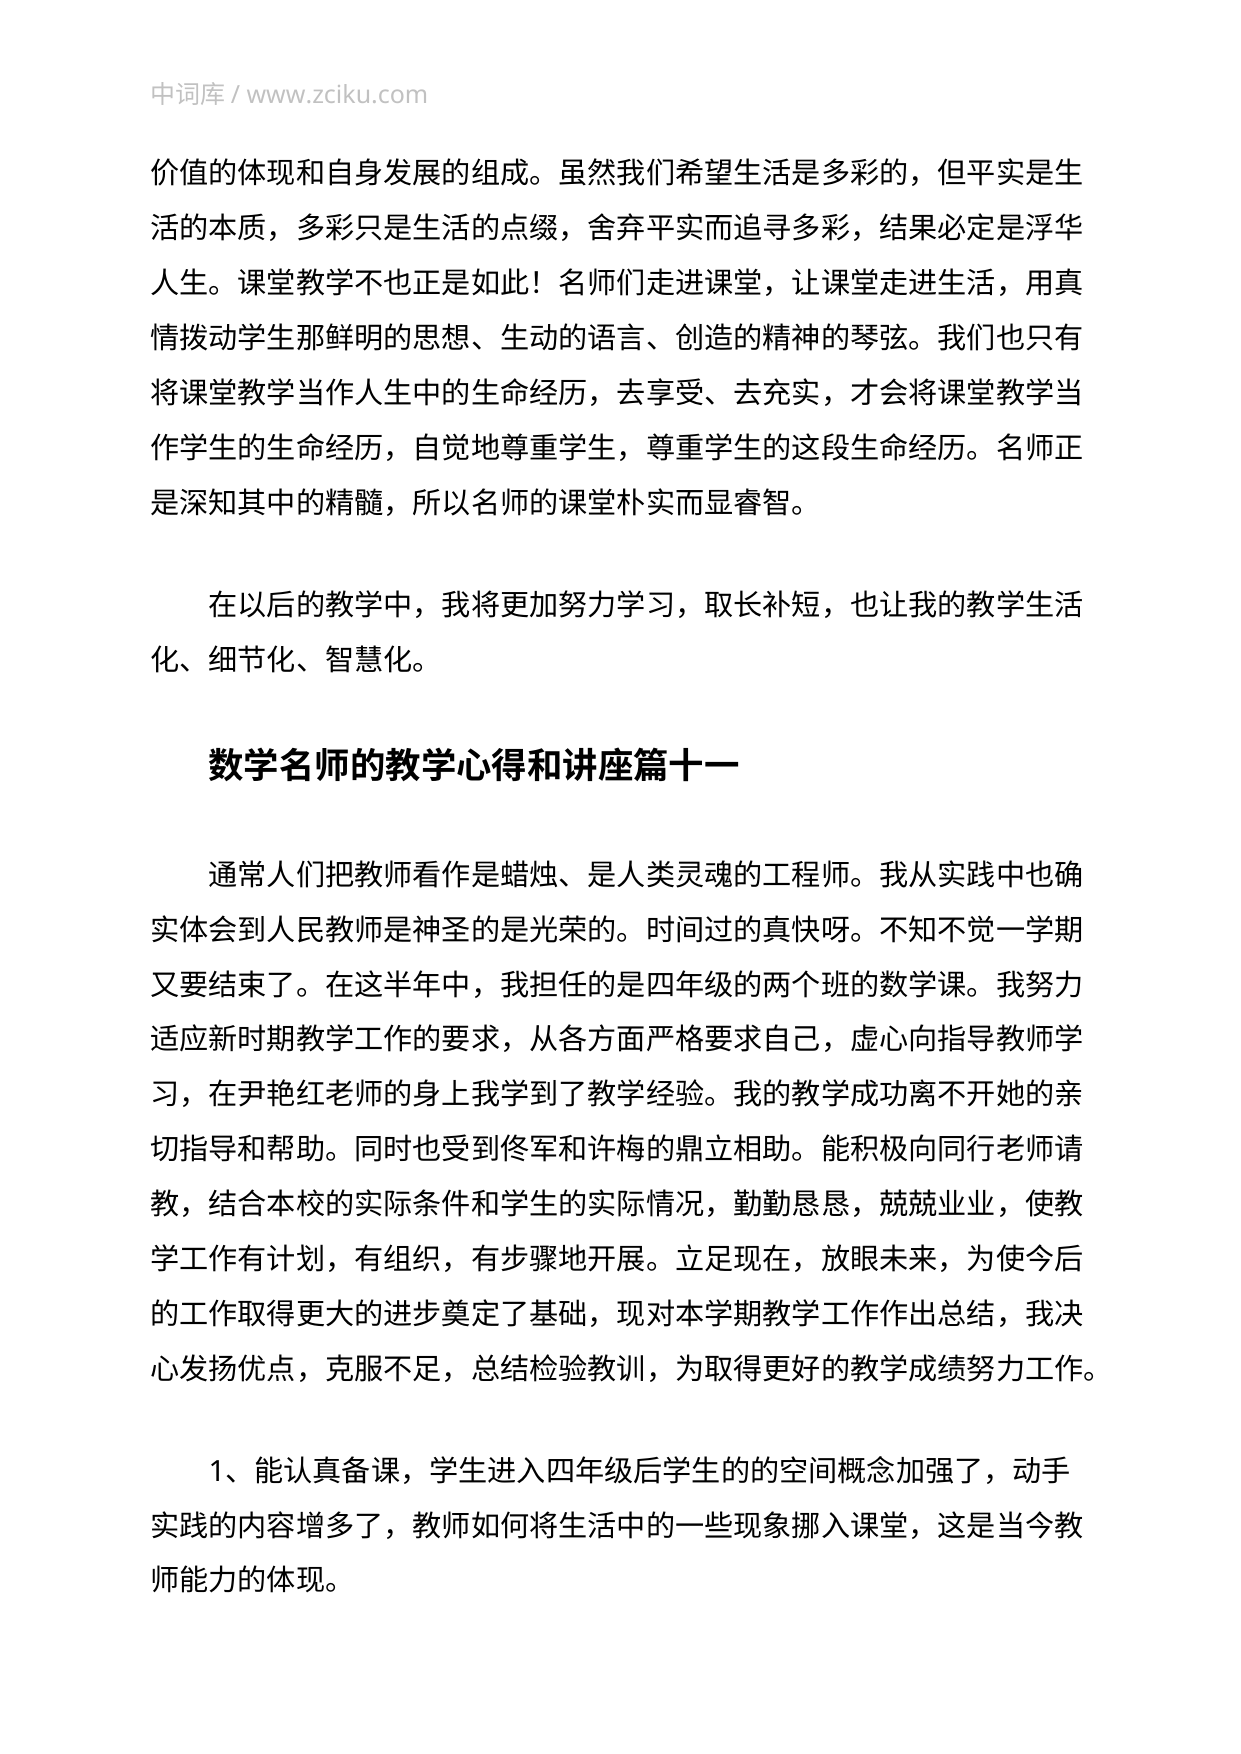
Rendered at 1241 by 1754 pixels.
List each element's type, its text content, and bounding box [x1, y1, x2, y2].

text 在以后的教学中，我将更加努力学习，取长补短，也让我的教学生活化、细节化、智慧化。 [150, 581, 1090, 678]
text 数学名师的教学心得和讲座篇十一 [150, 738, 1090, 789]
text 1、能认真备课，学生进入四年级后学生的的空间概念加强了，动手实践的内容增多了，教师如何将生活中的一些现象挪入课堂，这是当今教师能力的体现。 [150, 1447, 1090, 1599]
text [150, 150, 1090, 522]
text 通常人们把教师看作是蜡烛、是人类灵魂的工程师。我从实践中也确实体会到人民教师是神圣的是光荣的。时间过的真快呀。不知不觉一学期又要结束了。在这半年中，我担任的是四年级的两个班的数学课。我努力适应新时期教学工作的要求，从各方面严格要求自己，虚心向指导教师学习，在尹艳红老师的身上我学到了教学经验。我的教学成功离不开她的亲切指导和帮助。同时也受到佟军和许梅的鼎立相助。能积极向同行老师请教，结合本校的实际条件和学生的实际情况，勤勤恳恳，兢兢业业，使教学工作有计划，有组织，有步骤地开展。立足现在，放眼未来，为使今后的工作取得更大的进步奠定了基础，现对本学期教学工作作出总结，我决心发扬优点，克服不足，总结检验教训，为取得更好的教学成绩努力工作。 [150, 851, 1090, 1388]
